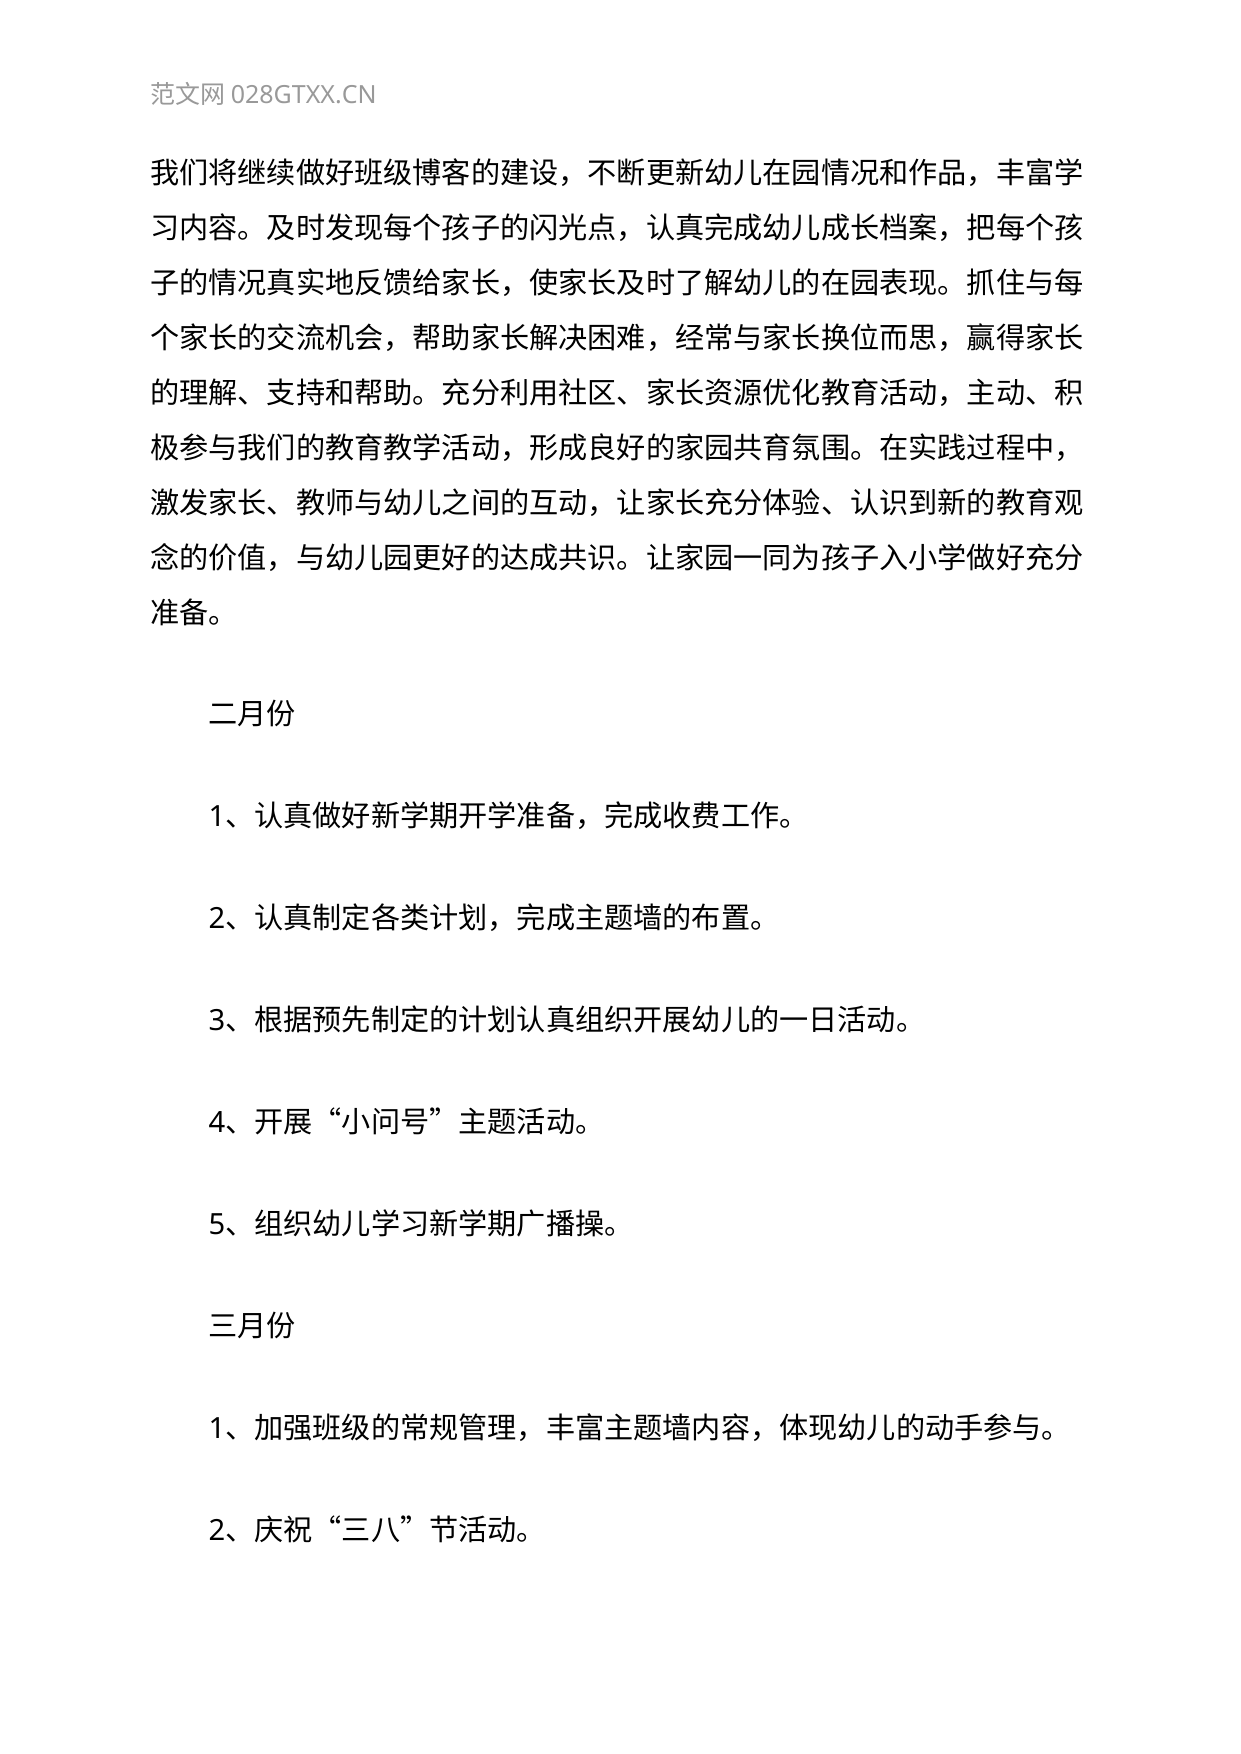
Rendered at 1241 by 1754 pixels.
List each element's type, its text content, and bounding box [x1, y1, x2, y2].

text 1、认真做好新学期开学准备，完成收费工作。 [150, 793, 1090, 835]
text 5、组织幼儿学习新学期广播操。 [150, 1201, 1090, 1243]
text 1、加强班级的常规管理，丰富主题墙内容，体现幼儿的动手参与。 [150, 1404, 1090, 1447]
text 2、认真制定各类计划，完成主题墙的布置。 [150, 895, 1090, 937]
text 二月份 [150, 691, 1090, 733]
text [150, 150, 1090, 631]
text 4、开展“小问号”主题活动。 [150, 1099, 1090, 1141]
text 三月份 [150, 1303, 1090, 1345]
text 2、庆祝“三八”节活动。 [150, 1506, 1090, 1549]
text 3、根据预先制定的计划认真组织开展幼儿的一日活动。 [150, 997, 1090, 1039]
